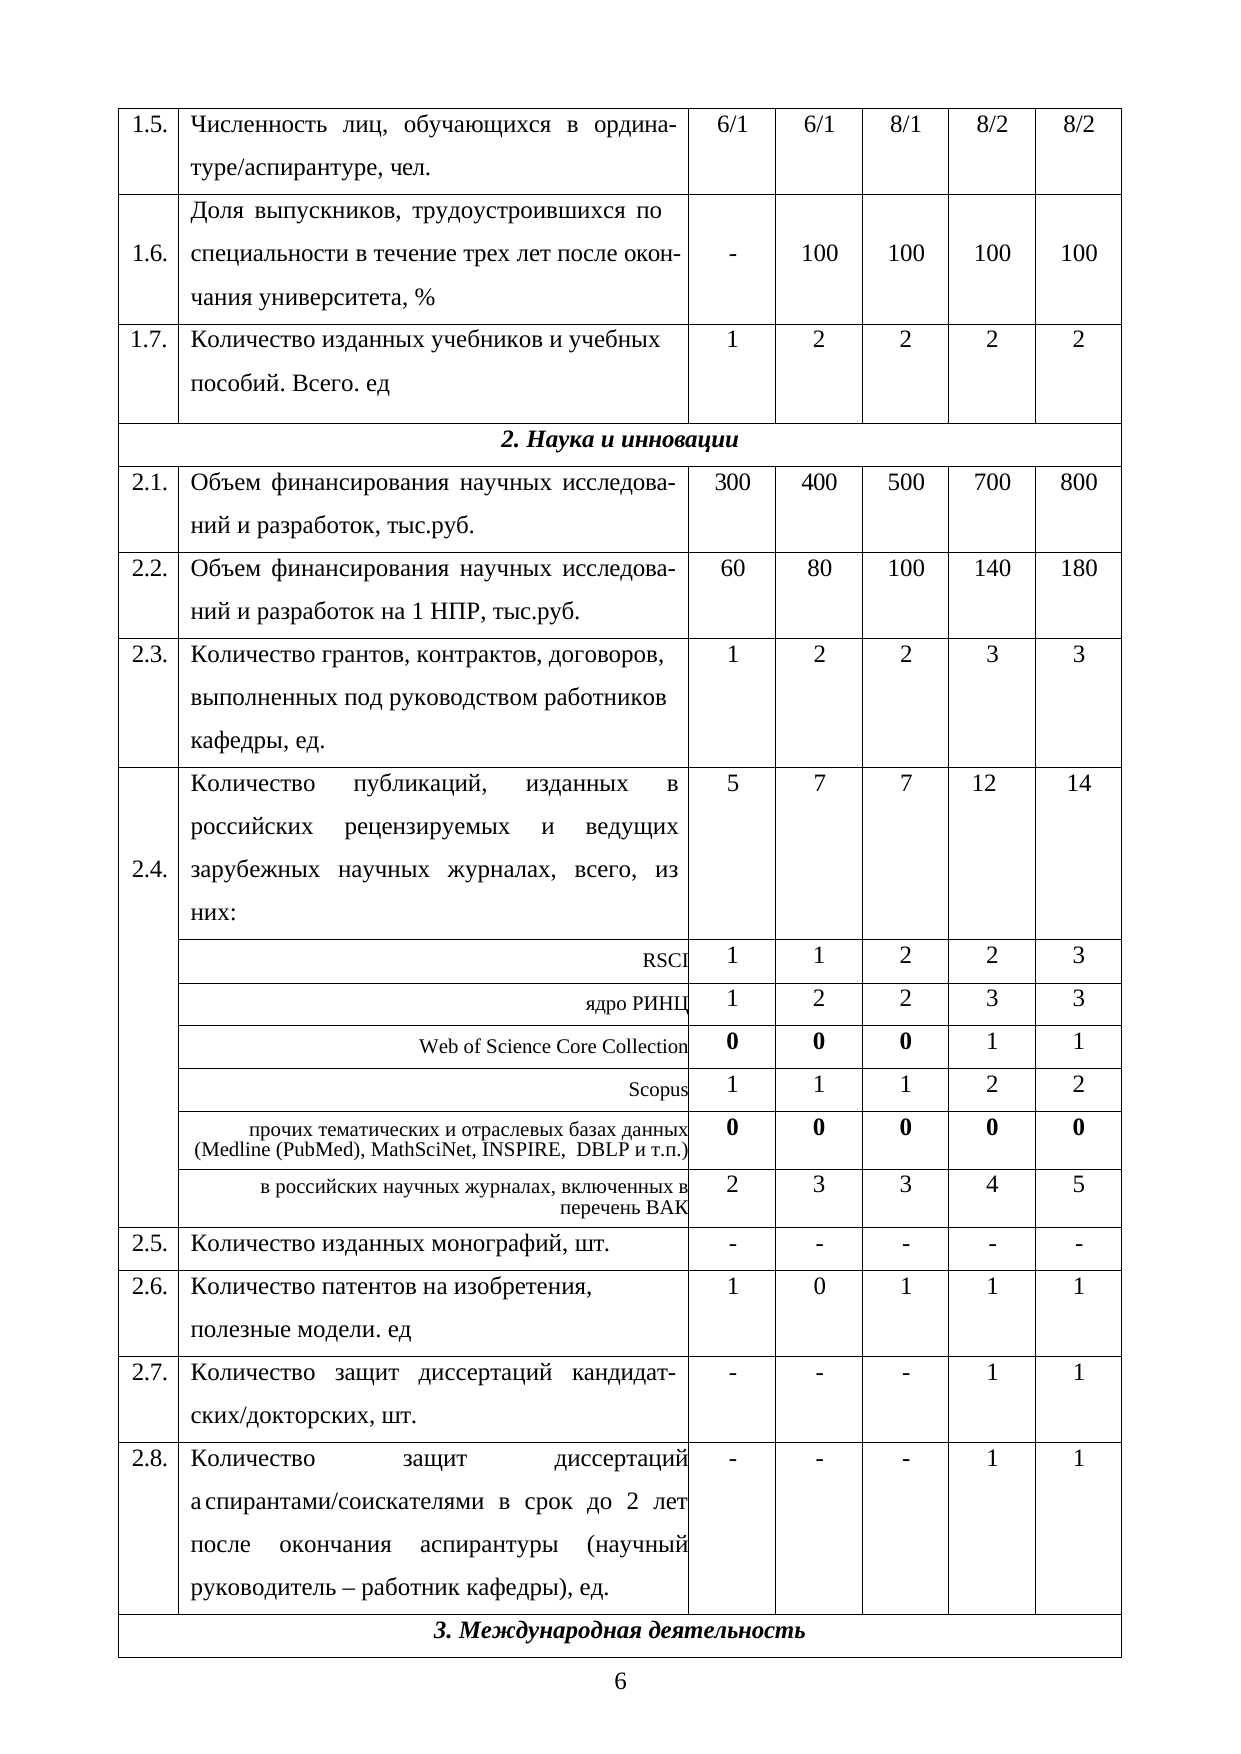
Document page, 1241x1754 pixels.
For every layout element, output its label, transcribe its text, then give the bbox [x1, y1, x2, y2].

table_cell 2 [863, 639, 948, 767]
table_cell 100 [1036, 195, 1121, 323]
table_cell 3. Международная деятельность [119, 1615, 1121, 1657]
table_cell 100 [776, 195, 862, 323]
table_cell 100 [863, 195, 948, 323]
table_cell 0 [949, 1112, 1035, 1168]
table_cell 8/1 [863, 109, 948, 194]
table_cell Количество изданных учебников и учебных пособий. Всего. ед [179, 325, 688, 423]
table_cell 1 [863, 1069, 948, 1111]
table_cell Количество защит диссертаций аспирантами/соискателями в срок до 2 лет после окончания аспирантуры (научный руководитель – работник кафедры), ед. [179, 1443, 688, 1614]
table_cell ядро РИНЦ [179, 984, 688, 1025]
table_cell 2 [863, 984, 948, 1025]
table_cell 0 [863, 1026, 948, 1068]
table_cell RSCI [179, 940, 688, 982]
table_cell 0 [776, 1026, 862, 1068]
table_cell Количество изданных монографий, шт. [179, 1228, 688, 1270]
table_cell 12 [949, 768, 1035, 939]
table_cell 800 [1036, 467, 1121, 552]
table_cell 4 [949, 1170, 1035, 1227]
table_cell 1 [1036, 1026, 1121, 1068]
table_cell 5 [1036, 1170, 1121, 1227]
table_cell 1 [949, 1357, 1035, 1442]
table_cell 2 [949, 940, 1035, 982]
table_cell - [689, 1228, 775, 1270]
table_cell 1 [949, 1026, 1035, 1068]
table_cell 2.5. [119, 1228, 178, 1270]
table_cell 0 [689, 1026, 775, 1068]
table_cell 2 [776, 639, 862, 767]
table_cell 3 [863, 1170, 948, 1227]
table_cell 8/2 [1036, 109, 1121, 194]
table_cell 400 [776, 467, 862, 552]
table_cell 700 [949, 467, 1035, 552]
table_cell - [863, 1228, 948, 1270]
table_cell 3 [1036, 940, 1121, 982]
table_cell 1 [1036, 1443, 1121, 1614]
table_cell 1 [949, 1271, 1035, 1356]
table_cell 0 [863, 1112, 948, 1168]
table_cell 3 [949, 639, 1035, 767]
table_cell 8/2 [949, 109, 1035, 194]
table_cell Количество публикаций, изданных в российских рецензируемых и ведущих зарубежных научных журналах, всего, из них: [179, 768, 688, 939]
table_cell - [863, 1357, 948, 1442]
table_cell 0 [1036, 1112, 1121, 1168]
table_cell - [689, 1357, 775, 1442]
table_cell 100 [863, 553, 948, 638]
table_cell - [689, 1443, 775, 1614]
table_cell 500 [863, 467, 948, 552]
table_cell 2 [1036, 325, 1121, 423]
table_cell - [949, 1228, 1035, 1270]
table_cell 300 [689, 467, 775, 552]
table_cell 2.1. [119, 467, 178, 552]
table_cell 2. Наука и инновации [119, 424, 1121, 466]
table_cell 1 [689, 1069, 775, 1111]
table_cell 140 [949, 553, 1035, 638]
table_cell 1.6. [119, 195, 178, 323]
table_cell 7 [863, 768, 948, 939]
table_cell 1 [863, 1271, 948, 1356]
table_cell 0 [776, 1271, 862, 1356]
table_cell Объем финансирования научных исследова- ний и разработок, тыс.руб. [179, 467, 688, 552]
table_cell 2.2. [119, 553, 178, 638]
table_cell - [689, 195, 775, 323]
table_cell - [863, 1443, 948, 1614]
table_cell 0 [776, 1112, 862, 1168]
table_cell 1 [689, 325, 775, 423]
table_cell 14 [1036, 768, 1121, 939]
table_cell 1 [949, 1443, 1035, 1614]
table_cell 3 [776, 1170, 862, 1227]
table_cell прочих тематических и отраслевых базах данных (Medline (PubMed), MathSciNet, INSPIRE, DBLP и т.п.) [179, 1112, 688, 1168]
table_cell Численность лиц, обучающихся в ордина- туре/аспирантуре, чел. [179, 109, 688, 194]
table_cell 1 [776, 940, 862, 982]
table_cell 0 [689, 1112, 775, 1168]
table_cell - [776, 1228, 862, 1270]
table_cell - [776, 1443, 862, 1614]
table_cell 1 [689, 639, 775, 767]
table_cell 2 [689, 1170, 775, 1227]
table_cell 80 [776, 553, 862, 638]
table_cell 6/1 [689, 109, 775, 194]
table_cell 2 [949, 325, 1035, 423]
table_cell 60 [689, 553, 775, 638]
table_cell 6/1 [776, 109, 862, 194]
table_cell 2.6. [119, 1271, 178, 1356]
table_cell 3 [1036, 639, 1121, 767]
table_cell Количество патентов на изобретения, полезные модели. ед [179, 1271, 688, 1356]
table_cell 1 [776, 1069, 862, 1111]
table_cell Объем финансирования научных исследова- ний и разработок на 1 НПР, тыс.руб. [179, 553, 688, 638]
table_cell 1 [689, 1271, 775, 1356]
table_cell 180 [1036, 553, 1121, 638]
table_cell 2 [776, 325, 862, 423]
table_cell Scopus [179, 1069, 688, 1111]
table_cell 1 [689, 940, 775, 982]
table_cell 1 [689, 984, 775, 1025]
table_cell - [1036, 1228, 1121, 1270]
table_cell 3 [1036, 984, 1121, 1025]
table_cell 7 [776, 768, 862, 939]
table_cell 2.8. [119, 1443, 178, 1614]
table_cell в российских научных журналах, включенных в перечень ВАК [179, 1170, 688, 1227]
table_cell 2 [1036, 1069, 1121, 1111]
table_cell 2 [863, 940, 948, 982]
table_cell 5 [689, 768, 775, 939]
table_cell Web of Science Сore Collection [179, 1026, 688, 1068]
table_cell 100 [949, 195, 1035, 323]
table_cell 2 [949, 1069, 1035, 1111]
table_cell Количество грантов, контрактов, договоров, выполненных под руководством работников кафедры, ед. [179, 639, 688, 767]
table_cell 1 [1036, 1271, 1121, 1356]
table_cell 2.3. [119, 639, 178, 767]
table_cell 1.5. [119, 109, 178, 194]
table_cell Количество защит диссертаций кандидат- ских/докторских, шт. [179, 1357, 688, 1442]
table_cell 1 [1036, 1357, 1121, 1442]
table_cell 2.4. [119, 768, 178, 1227]
table_cell Доля выпускников, трудоустроившихся по специальности в течение трех лет после окон- чания университета, % [179, 195, 688, 323]
table_cell 3 [949, 984, 1035, 1025]
table_cell - [776, 1357, 862, 1442]
table_cell 2.7. [119, 1357, 178, 1442]
table_cell 2 [863, 325, 948, 423]
table_cell 1.7. [119, 325, 178, 423]
table_cell 2 [776, 984, 862, 1025]
